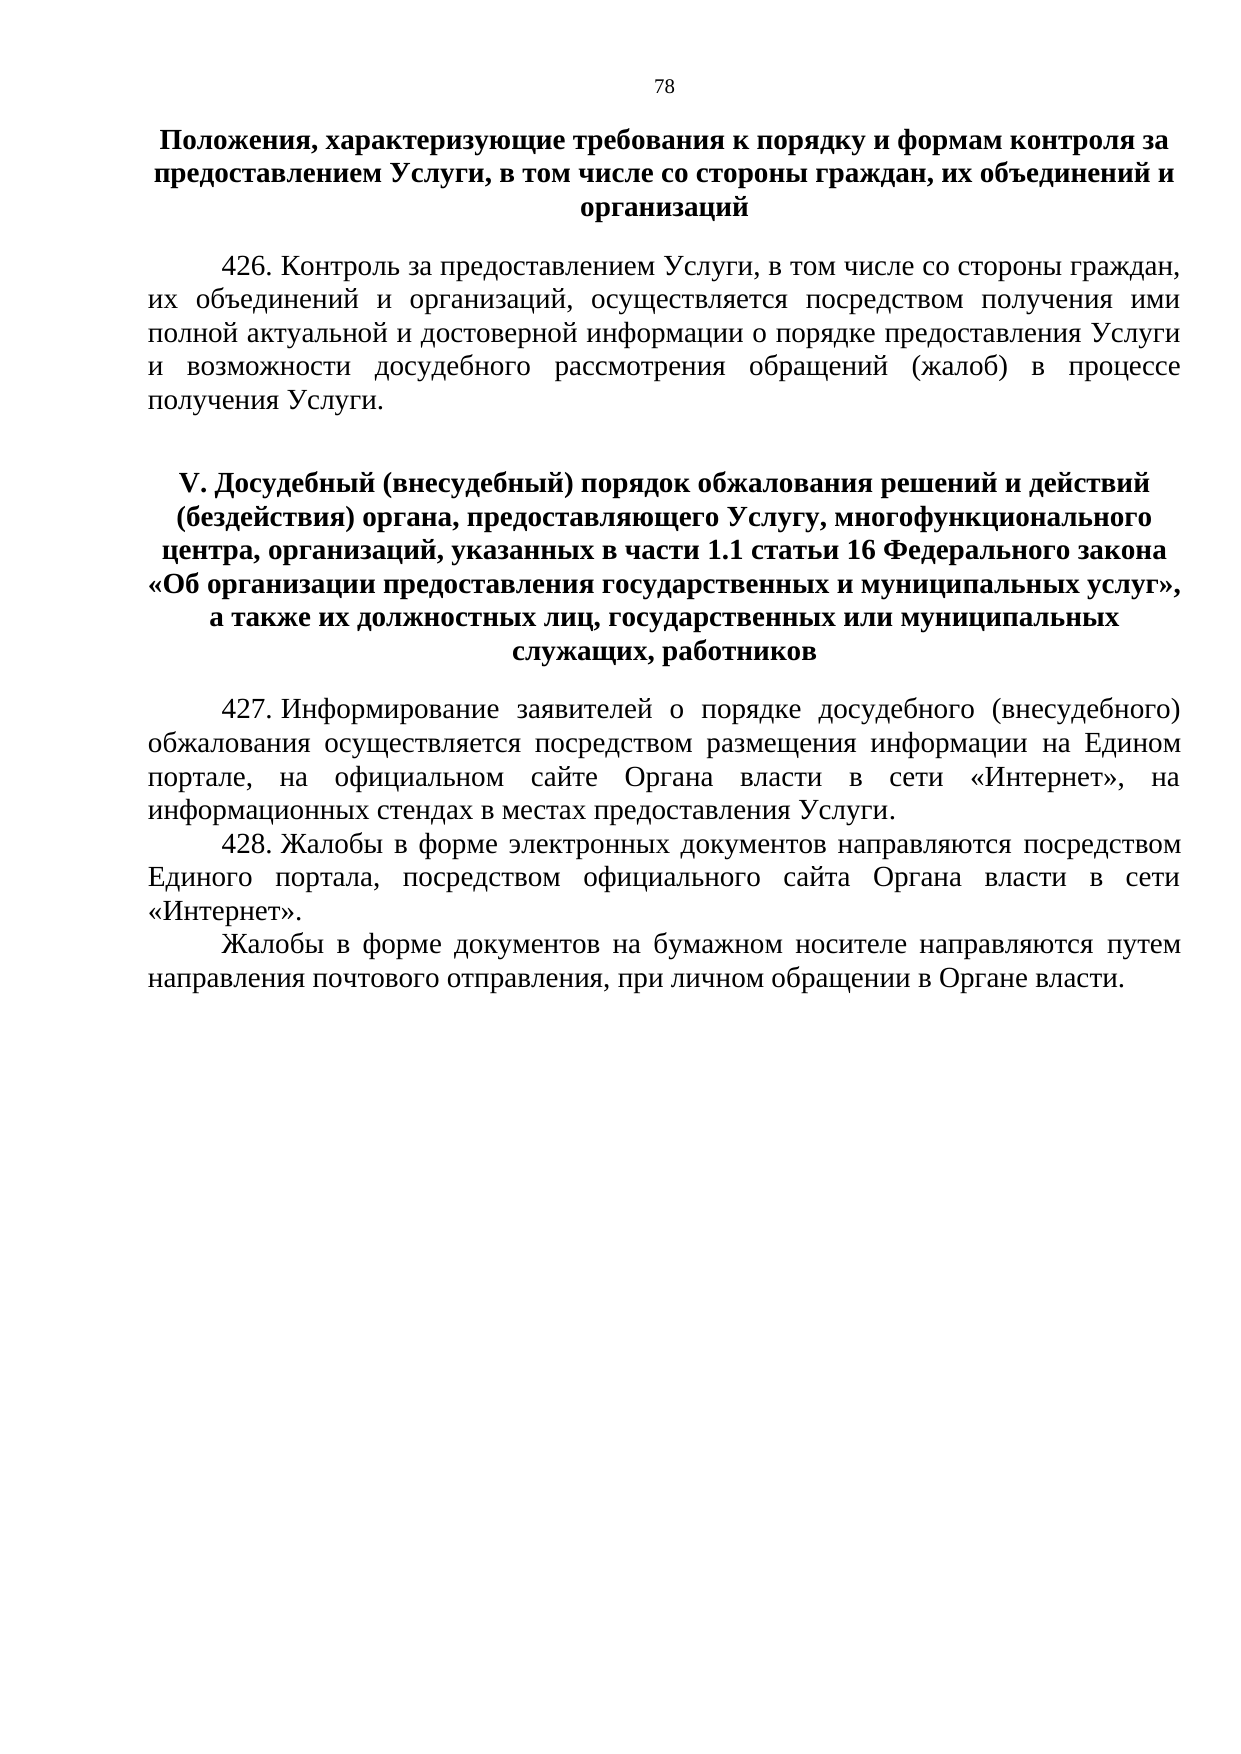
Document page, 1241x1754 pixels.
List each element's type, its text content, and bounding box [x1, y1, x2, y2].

list Жалобы в форме электронных документов направляются посредством Единого портала, посредством официального сайта Органа власти в сети «Интернет». [148, 826, 1181, 926]
text V. Досудебный (внесудебный) порядок обжалования решений и действий (бездействия) органа, предоставляющего Услугу, многофункционального центра, организаций, указанных в части 1.1 статьи 16 Федерального закона «Об организации предоставления государственных и муниципальных услуг», а также их должностных лиц, государственных или муниципальных служащих, работников [148, 465, 1181, 667]
list Контроль за предоставлением Услуги, в том числе со стороны граждан, их объединений и организаций, осуществляется посредством получения ими полной актуальной и достоверной информации о порядке предоставления Услуги и возможности досудебного рассмотрения обращений (жалоб) в процессе получения Услуги. [148, 248, 1181, 415]
text Положения, характеризующие требования к порядку и формам контроля за предоставлением Услуги, в том числе со стороны граждан, их объединений и организаций [148, 122, 1181, 223]
text Жалобы в форме документов на бумажном носителе направляются путем направления почтового отправления, при личном обращении в Органе власти. [148, 926, 1181, 993]
list Информирование заявителей о порядке досудебного (внесудебного) обжалования осуществляется посредством размещения информации на Едином портале, на официальном сайте Органа власти в сети «Интернет», на информационных стендах в местах предоставления Услуги. [148, 692, 1181, 826]
